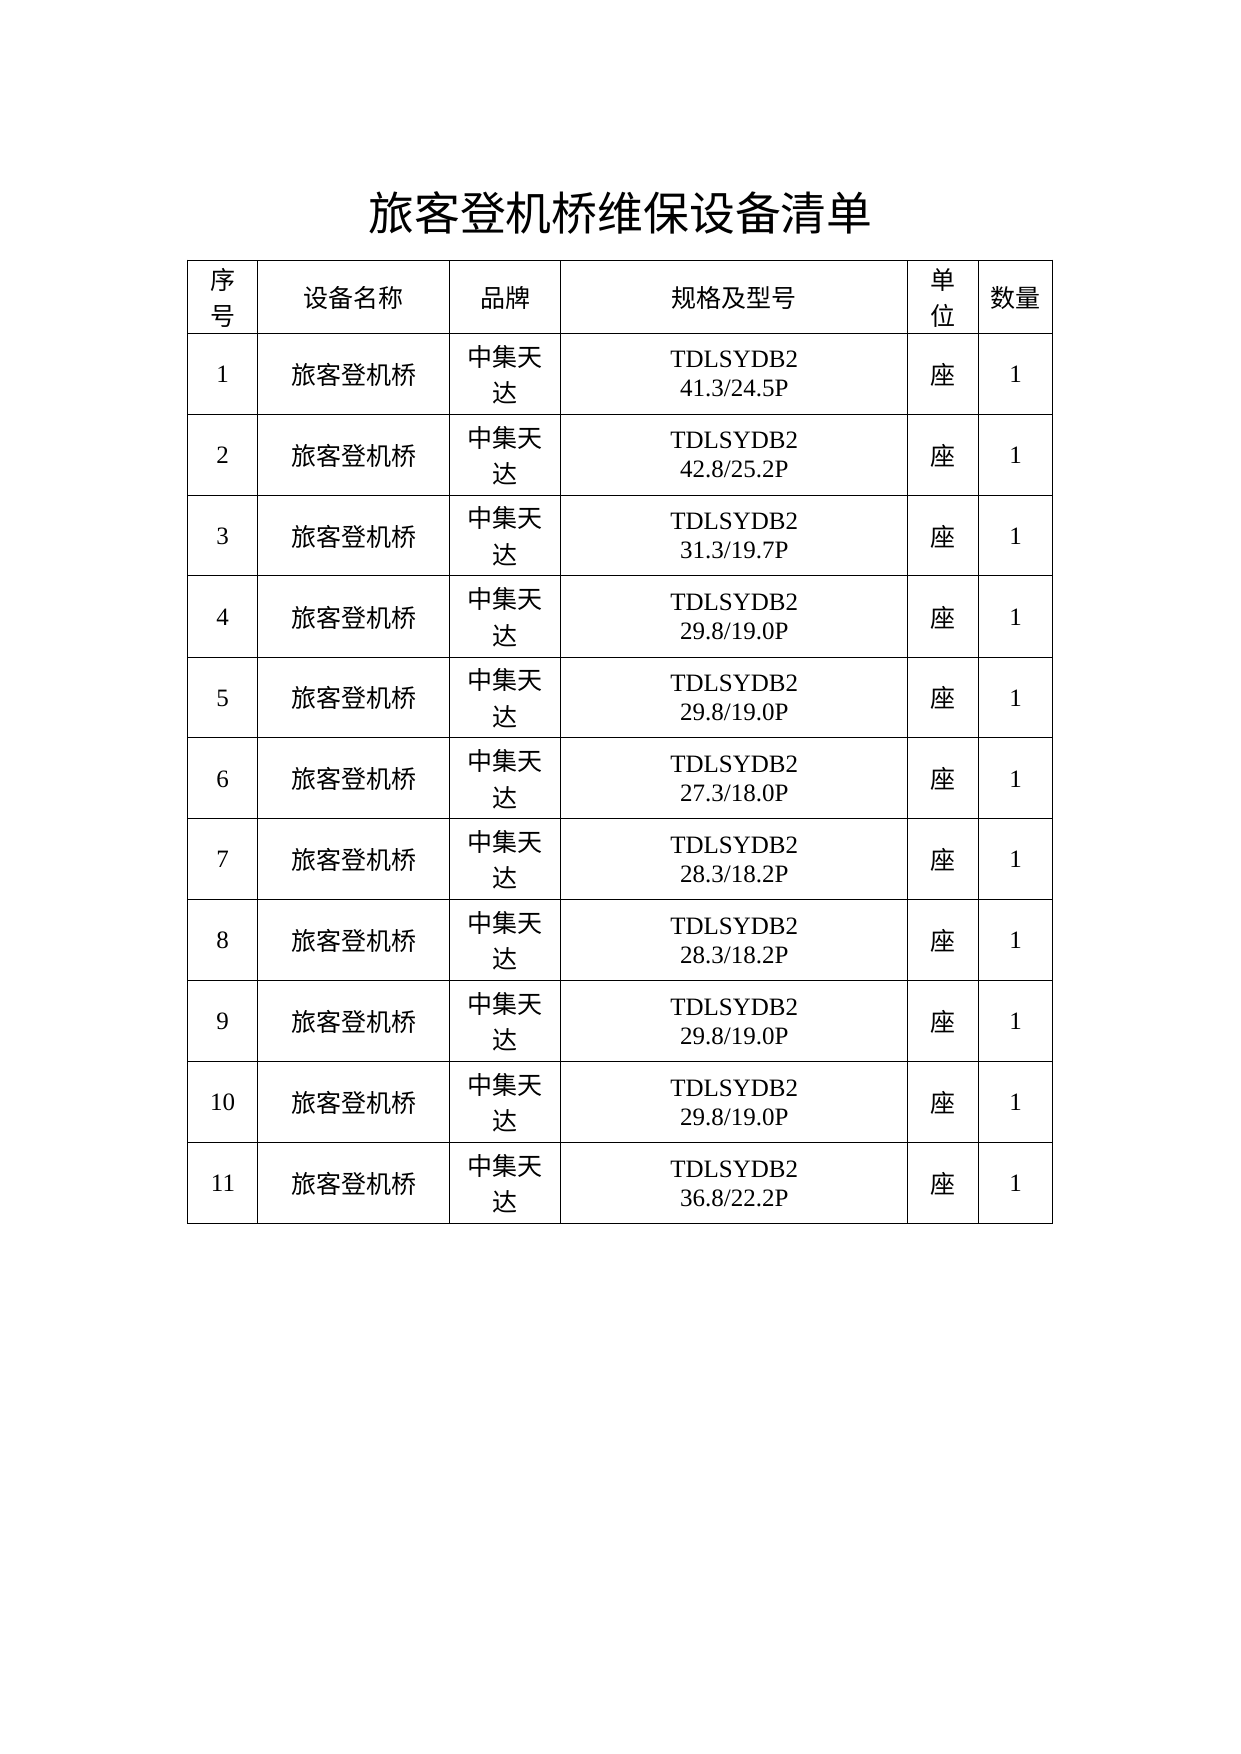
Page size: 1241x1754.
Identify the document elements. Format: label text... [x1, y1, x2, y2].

table_cell 中集天达 [450, 415, 560, 494]
table_cell 旅客登机桥 [258, 900, 449, 980]
table_cell 5 [188, 658, 257, 737]
text 旅客登机桥维保设备清单 [187, 162, 1053, 259]
table_cell TDLSYDB2 36.8/22.2P [561, 1143, 907, 1223]
table_cell 旅客登机桥 [258, 576, 449, 656]
table_cell 座 [908, 576, 978, 656]
table_cell 中集天达 [450, 981, 560, 1061]
table_cell 3 [188, 496, 257, 575]
table_cell 中集天达 [450, 658, 560, 737]
table_cell TDLSYDB2 29.8/19.0P [561, 658, 907, 737]
table_cell 6 [188, 738, 257, 818]
table_cell TDLSYDB2 31.3/19.7P [561, 496, 907, 575]
table_cell 1 [979, 900, 1052, 980]
table_cell 座 [908, 981, 978, 1061]
table_cell 旅客登机桥 [258, 658, 449, 737]
table_cell TDLSYDB2 41.3/24.5P [561, 334, 907, 413]
table_header 规格及型号 [561, 261, 907, 333]
table_cell 座 [908, 658, 978, 737]
table_cell TDLSYDB2 42.8/25.2P [561, 415, 907, 494]
table_cell 中集天达 [450, 819, 560, 899]
table_cell 10 [188, 1062, 257, 1142]
table_cell 1 [979, 334, 1052, 413]
table_cell 中集天达 [450, 334, 560, 413]
table_cell 座 [908, 334, 978, 413]
table_cell TDLSYDB2 27.3/18.0P [561, 738, 907, 818]
table_cell 11 [188, 1143, 257, 1223]
table_cell 1 [979, 1143, 1052, 1223]
table_cell TDLSYDB2 29.8/19.0P [561, 981, 907, 1061]
table_cell 中集天达 [450, 1062, 560, 1142]
table_cell 座 [908, 819, 978, 899]
table_cell 旅客登机桥 [258, 819, 449, 899]
table_cell 中集天达 [450, 576, 560, 656]
table_cell TDLSYDB2 28.3/18.2P [561, 819, 907, 899]
table_cell 座 [908, 738, 978, 818]
table_cell TDLSYDB2 28.3/18.2P [561, 900, 907, 980]
table_cell 1 [979, 576, 1052, 656]
table_cell TDLSYDB2 29.8/19.0P [561, 576, 907, 656]
table_header 单位 [908, 261, 978, 333]
table_header 序号 [188, 261, 257, 333]
table_cell 旅客登机桥 [258, 334, 449, 413]
table_cell 旅客登机桥 [258, 1143, 449, 1223]
table_header 设备名称 [258, 261, 449, 333]
table_cell 9 [188, 981, 257, 1061]
table_cell 座 [908, 1143, 978, 1223]
table_cell 中集天达 [450, 900, 560, 980]
table_cell 中集天达 [450, 496, 560, 575]
table_cell 8 [188, 900, 257, 980]
table_cell 1 [979, 496, 1052, 575]
table_cell 4 [188, 576, 257, 656]
table_cell 1 [979, 738, 1052, 818]
table_cell 座 [908, 415, 978, 494]
table_cell 座 [908, 496, 978, 575]
table_cell 1 [979, 658, 1052, 737]
table_cell 1 [979, 415, 1052, 494]
table_cell 中集天达 [450, 738, 560, 818]
table_cell TDLSYDB2 29.8/19.0P [561, 1062, 907, 1142]
table_cell 1 [188, 334, 257, 413]
table_cell 中集天达 [450, 1143, 560, 1223]
table_cell 旅客登机桥 [258, 1062, 449, 1142]
table_cell 1 [979, 1062, 1052, 1142]
table_cell 7 [188, 819, 257, 899]
table_header 数量 [979, 261, 1052, 333]
table_cell 旅客登机桥 [258, 415, 449, 494]
table_header 品牌 [450, 261, 560, 333]
table_cell 旅客登机桥 [258, 981, 449, 1061]
table_cell 旅客登机桥 [258, 738, 449, 818]
table_cell 1 [979, 981, 1052, 1061]
table_cell 1 [979, 819, 1052, 899]
table_cell 2 [188, 415, 257, 494]
table_cell 旅客登机桥 [258, 496, 449, 575]
table_cell 座 [908, 1062, 978, 1142]
table_cell 座 [908, 900, 978, 980]
